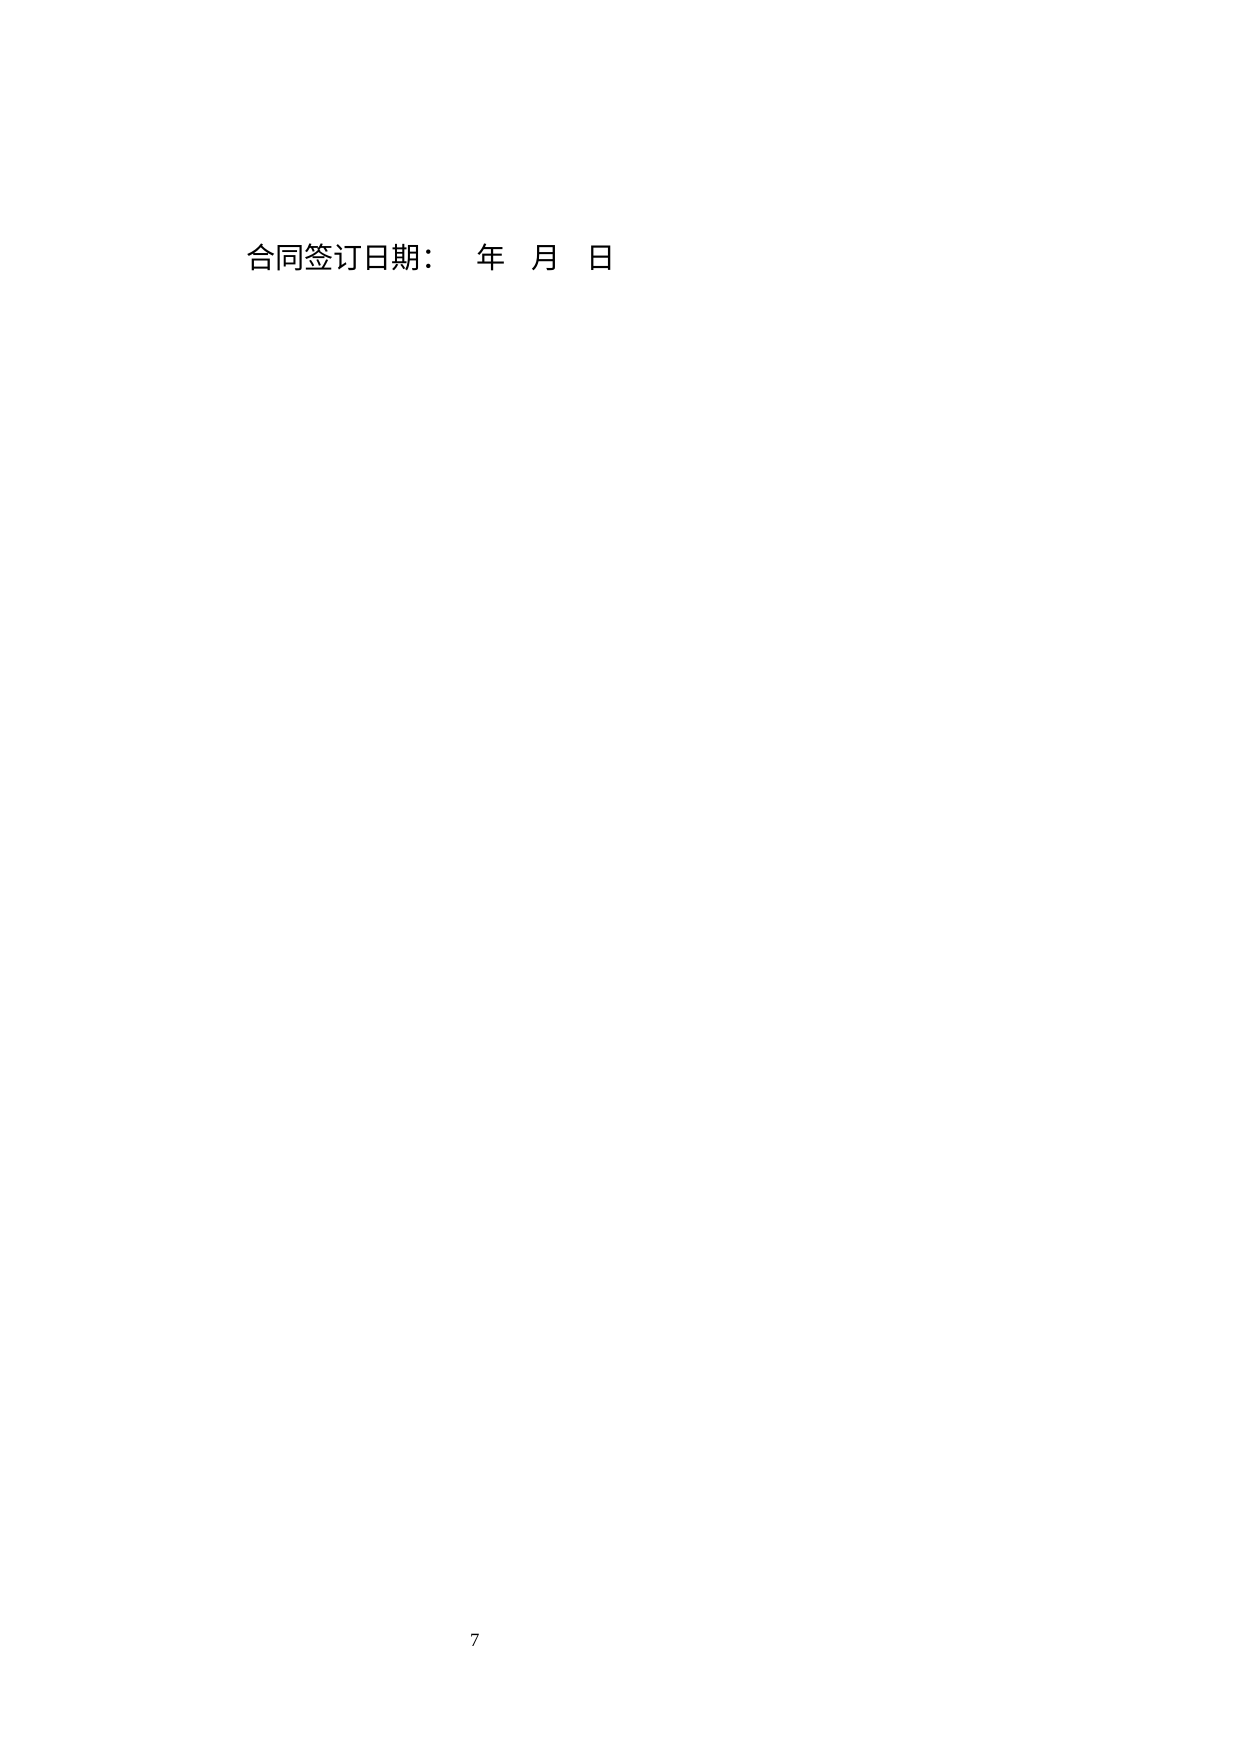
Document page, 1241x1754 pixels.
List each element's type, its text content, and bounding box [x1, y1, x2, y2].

text 合同签订日期： 年 月 日 [187, 224, 1053, 289]
